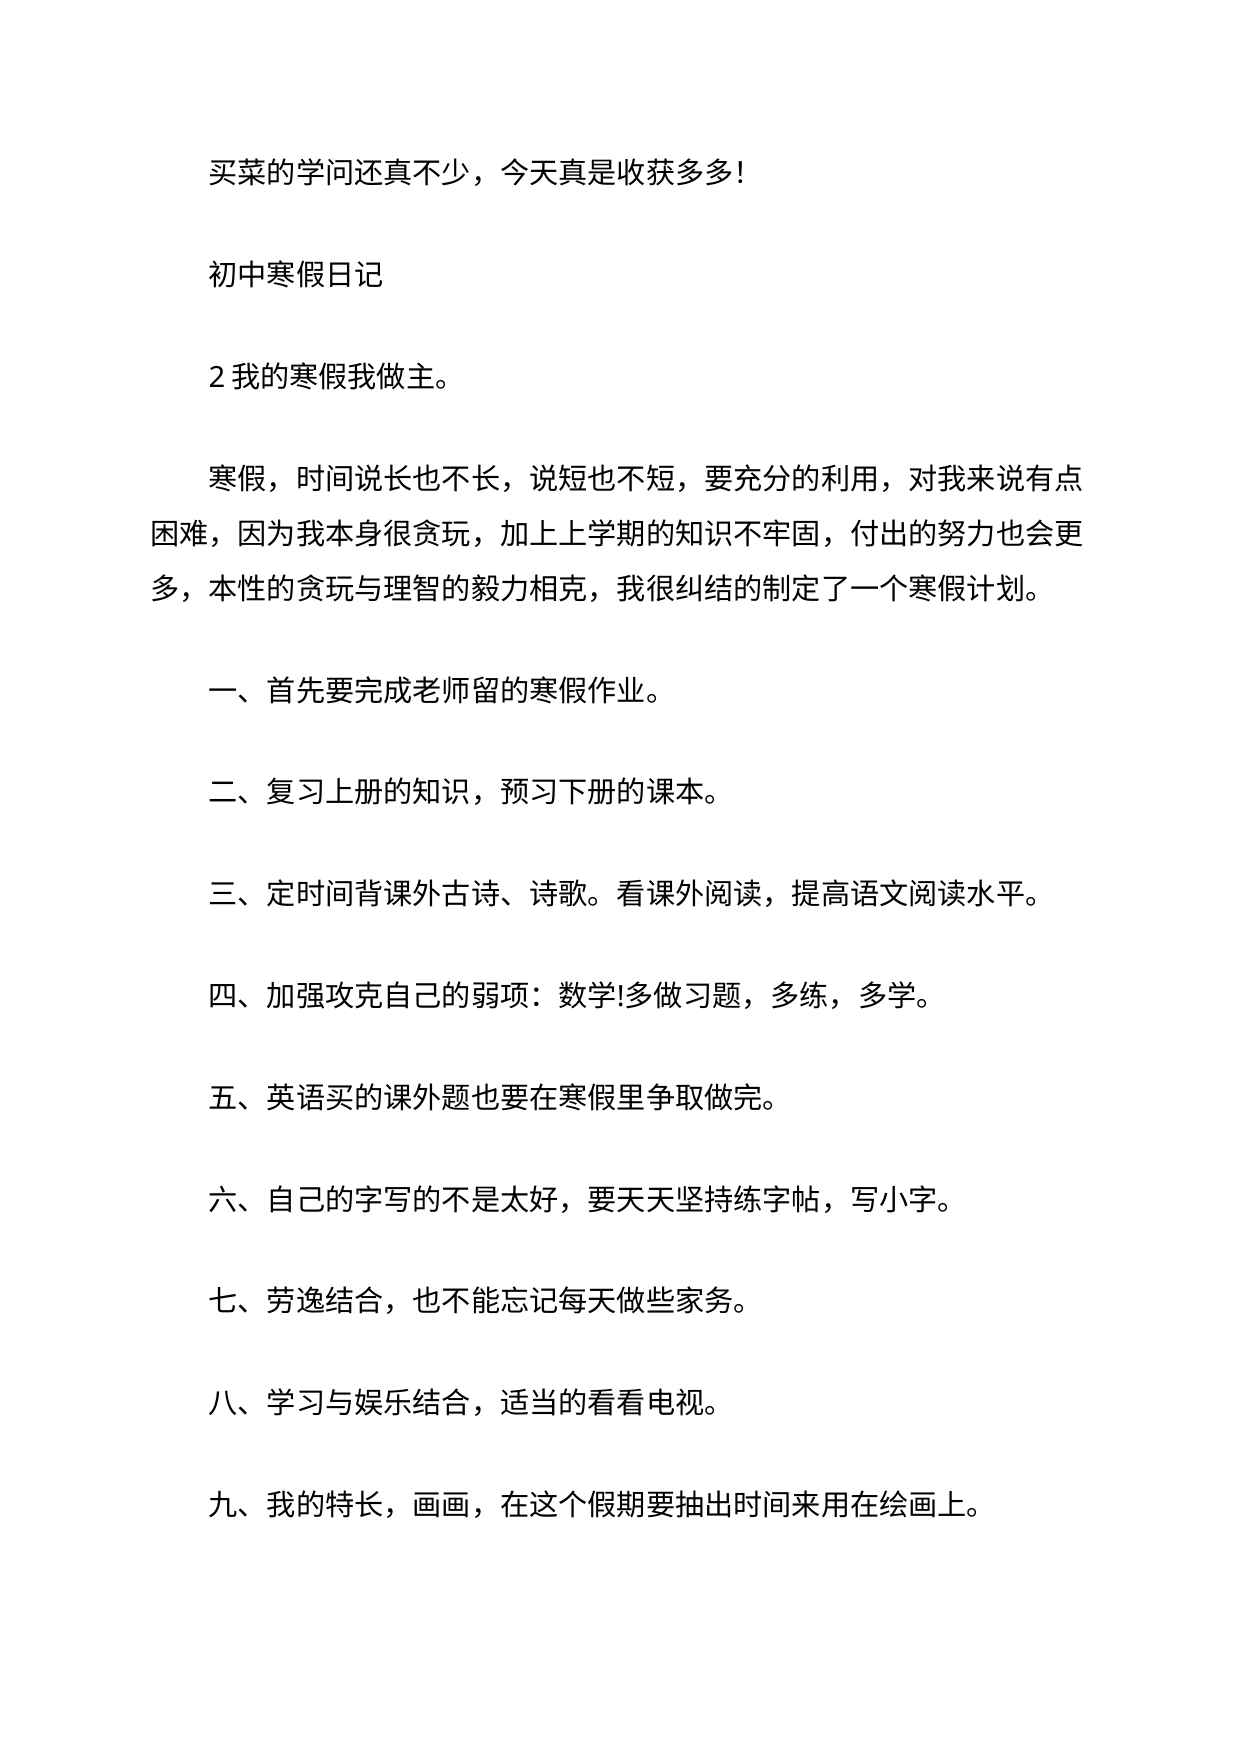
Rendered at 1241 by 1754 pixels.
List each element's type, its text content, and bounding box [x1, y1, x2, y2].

text 七、劳逸结合，也不能忘记每天做些家务。 [150, 1278, 1090, 1320]
text 2我的寒假我做主。 [150, 353, 1090, 396]
text 三、定时间背课外古诗、诗歌。看课外阅读，提高语文阅读水平。 [150, 871, 1090, 913]
text 九、我的特长，画画，在这个假期要抽出时间来用在绘画上。 [150, 1481, 1090, 1524]
text 初中寒假日记 [150, 252, 1090, 294]
text 二、复习上册的知识，预习下册的课本。 [150, 769, 1090, 811]
text 四、加强攻克自己的弱项：数学!多做习题，多练，多学。 [150, 972, 1090, 1015]
text 八、学习与娱乐结合，适当的看看电视。 [150, 1380, 1090, 1422]
text 五、英语买的课外题也要在寒假里争取做完。 [150, 1074, 1090, 1117]
text 寒假，时间说长也不长，说短也不短，要充分的利用，对我来说有点困难，因为我本身很贪玩，加上上学期的知识不牢固，付出的努力也会更多，本性的贪玩与理智的毅力相克，我很纠结的制定了一个寒假计划。 [150, 456, 1090, 608]
text 六、自己的字写的不是太好，要天天坚持练字帖，写小字。 [150, 1176, 1090, 1218]
text 买菜的学问还真不少，今天真是收获多多！ [150, 150, 1090, 192]
text 一、首先要完成老师留的寒假作业。 [150, 667, 1090, 709]
